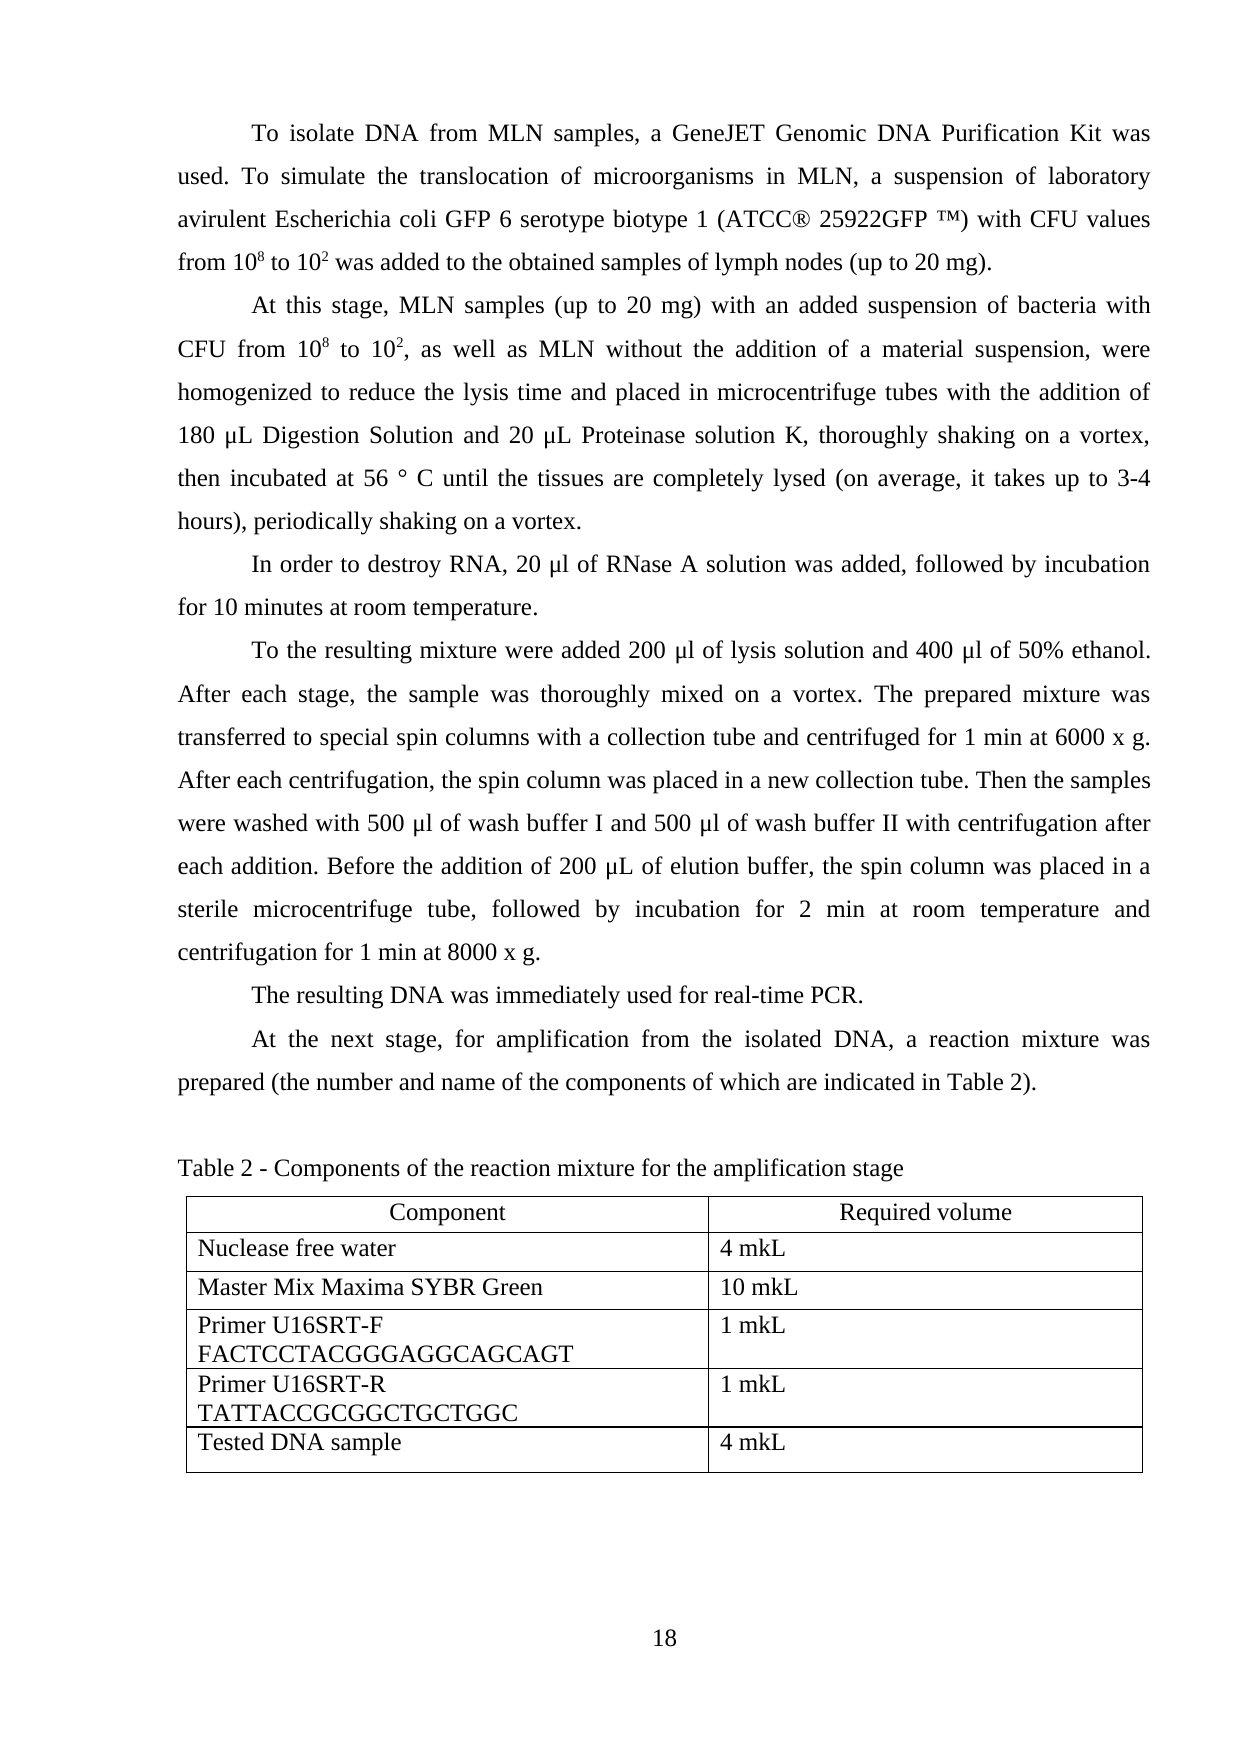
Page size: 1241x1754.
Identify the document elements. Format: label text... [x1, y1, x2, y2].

table_cell 10 mkL [709, 1272, 1142, 1309]
table_cell Primer U16SRT-R TATTACCGCGGCTGCTGGC [187, 1369, 708, 1426]
text To the resulting mixture were added 200 μl of lysis solution and 400 μl of 50% ethanol. After each stage, the sample was thoroughly mixed on a vortex. The prepared mixture was transferred to special spin columns with a collection tube and centrifuged for 1 min at 6000 x g. After each centrifugation, the spin column was placed in a new collection tube. Then the samples were washed with 500 μl of wash buffer I and 500 μl of wash buffer II with centrifugation after each addition. Before the addition of 200 μL of elution buffer, the spin column was placed in a sterile microcentrifuge tube, followed by incubation for 2 min at room temperature and centrifugation for 1 min at 8000 x g. [177, 636, 1152, 966]
table_cell 4 mkL [709, 1233, 1142, 1271]
text The resulting DNA was immediately used for real-time PCR. [177, 981, 1152, 1009]
table_cell 1 mkL [709, 1369, 1142, 1426]
table_header Component [187, 1197, 708, 1232]
table_cell Master Mix Maxima SYBR Green [187, 1272, 708, 1309]
text Table 2 - Components of the reaction mixture for the amplification stage [177, 1153, 1152, 1182]
table_cell 1 mkL [709, 1310, 1142, 1368]
table_cell Nuclease free water [187, 1233, 708, 1271]
text At this stage, MLN samples (up to 20 mg) with an added suspension of bacteria with CFU from 108 to 102, as well as MLN without the addition of a material suspension, were homogenized to reduce the lysis time and placed in microcentrifuge tubes with the addition of 180 μL Digestion Solution and 20 μL Proteinase solution K, thoroughly shaking on a vortex, then incubated at 56 ° C until the tissues are completely lysed (on average, it takes up to 3-4 hours), periodically shaking on a vortex. [177, 291, 1152, 535]
table_cell 4 mkL [709, 1428, 1142, 1472]
text In order to destroy RNA, 20 μl of RNase A solution was added, followed by incubation for 10 minutes at room temperature. [177, 549, 1152, 621]
table_cell Tested DNA sample [187, 1428, 708, 1472]
table_header Required volume [709, 1197, 1142, 1232]
text At the next stage, for amplification from the isolated DNA, a reaction mixture was prepared (the number and name of the components of which are indicated in Table 2). [177, 1024, 1152, 1096]
text To isolate DNA from MLN samples, a GeneJET Genomic DNA Purification Kit was used. To simulate the translocation of microorganisms in MLN, a suspension of laboratory avirulent Escherichia coli GFP 6 serotype biotype 1 (ATCC® 25922GFP ™) with CFU values from 108 to 102 was added to the obtained samples of lymph nodes (up to 20 mg). [177, 118, 1152, 276]
table_cell Primer U16SRT-F FACTCCTACGGGAGGCAGCAGT [187, 1310, 708, 1368]
